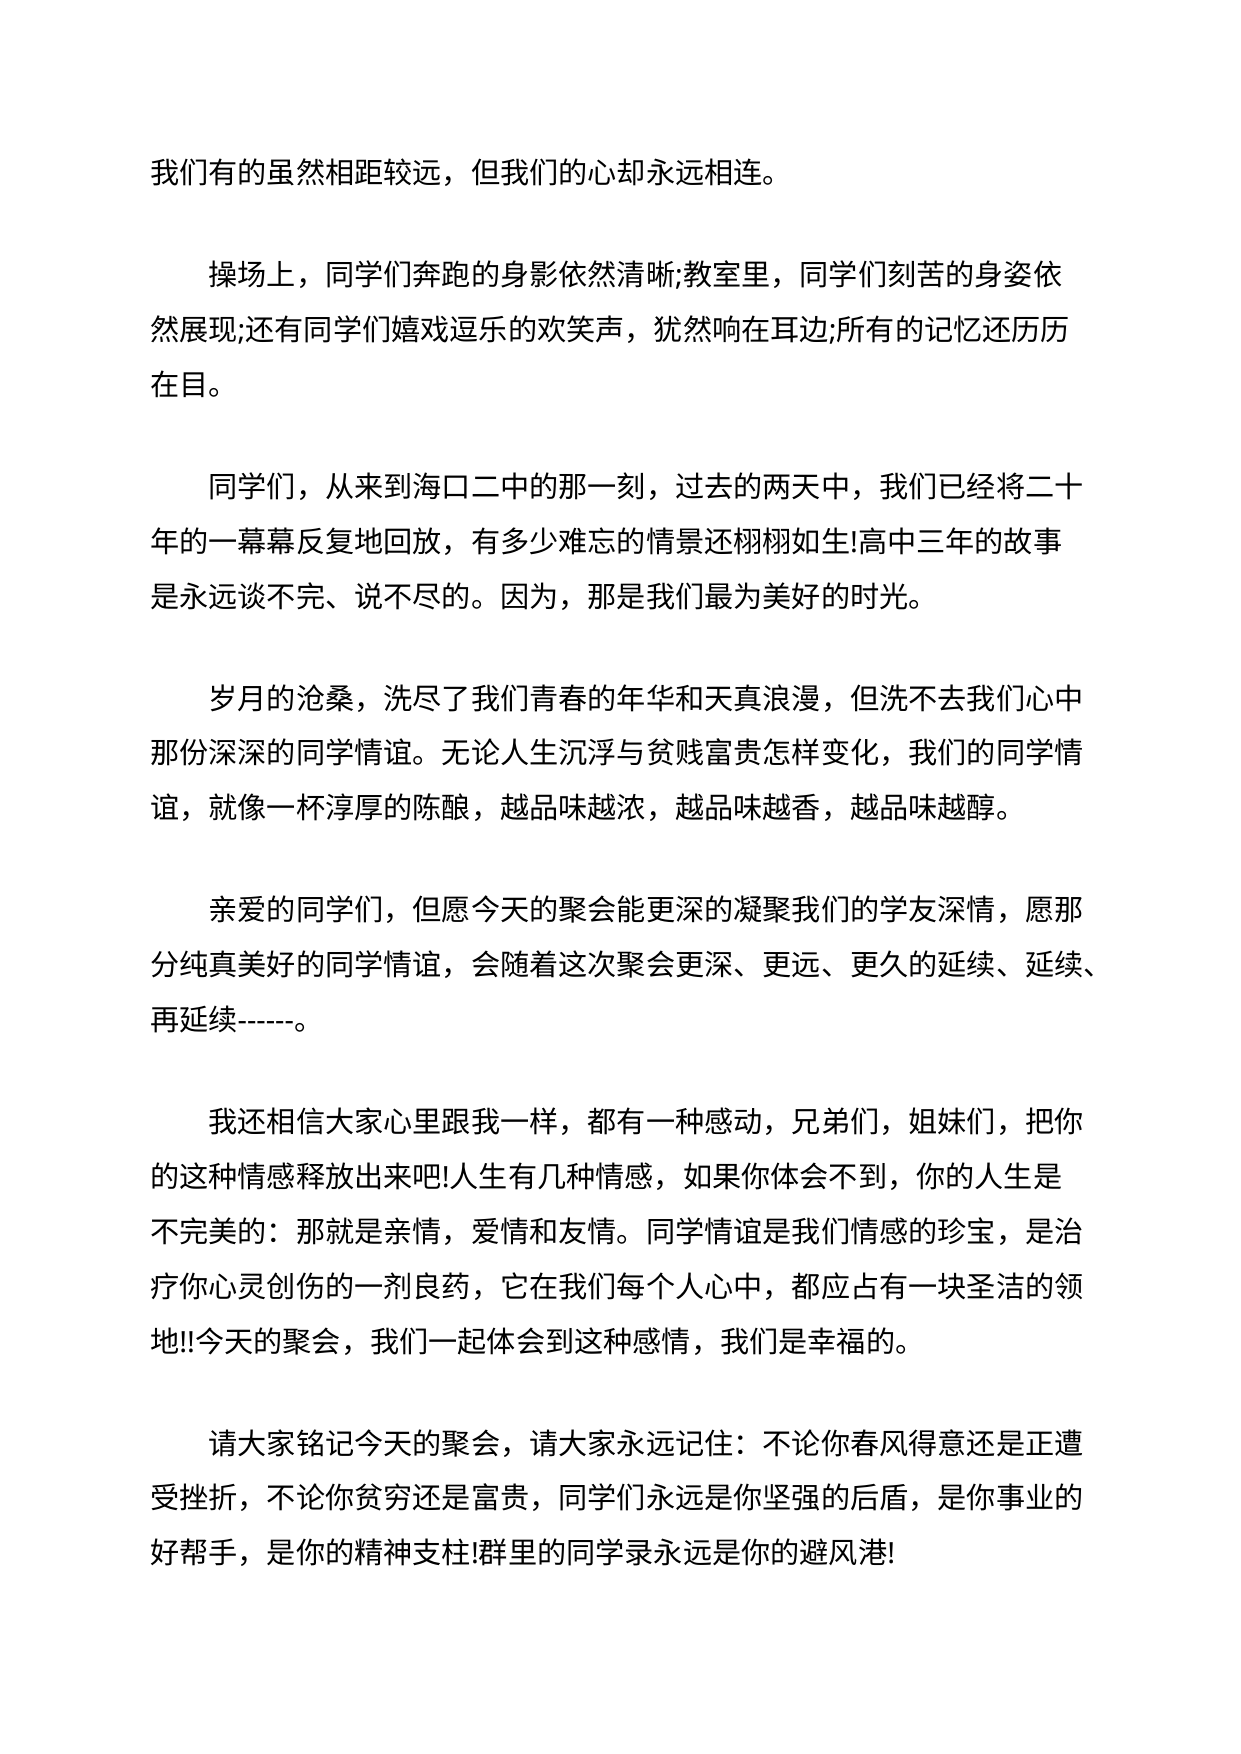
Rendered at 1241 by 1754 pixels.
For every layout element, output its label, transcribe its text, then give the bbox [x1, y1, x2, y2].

text 请大家铭记今天的聚会，请大家永远记住：不论你春风得意还是正遭受挫折，不论你贫穷还是富贵，同学们永远是你坚强的后盾，是你事业的好帮手，是你的精神支柱!群里的同学录永远是你的避风港! [150, 1420, 1090, 1572]
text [150, 150, 1090, 192]
text 我还相信大家心里跟我一样，都有一种感动，兄弟们，姐妹们，把你的这种情感释放出来吧!人生有几种情感，如果你体会不到，你的人生是不完美的：那就是亲情，爱情和友情。同学情谊是我们情感的珍宝，是治疗你心灵创伤的一剂良药，它在我们每个人心中，都应占有一块圣洁的领地!!今天的聚会，我们一起体会到这种感情，我们是幸福的。 [150, 1098, 1090, 1361]
text 亲爱的同学们，但愿今天的聚会能更深的凝聚我们的学友深情，愿那分纯真美好的同学情谊，会随着这次聚会更深、更远、更久的延续、延续、再延续------。 [150, 887, 1090, 1039]
text 岁月的沧桑，洗尽了我们青春的年华和天真浪漫，但洗不去我们心中那份深深的同学情谊。无论人生沉浮与贫贱富贵怎样变化，我们的同学情谊，就像一杯淳厚的陈酿，越品味越浓，越品味越香，越品味越醇。 [150, 675, 1090, 827]
text 操场上，同学们奔跑的身影依然清晰;教室里，同学们刻苦的身姿依然展现;还有同学们嬉戏逗乐的欢笑声，犹然响在耳边;所有的记忆还历历在目。 [150, 252, 1090, 404]
text 同学们，从来到海口二中的那一刻，过去的两天中，我们已经将二十年的一幕幕反复地回放，有多少难忘的情景还栩栩如生!高中三年的故事是永远谈不完、说不尽的。因为，那是我们最为美好的时光。 [150, 463, 1090, 616]
